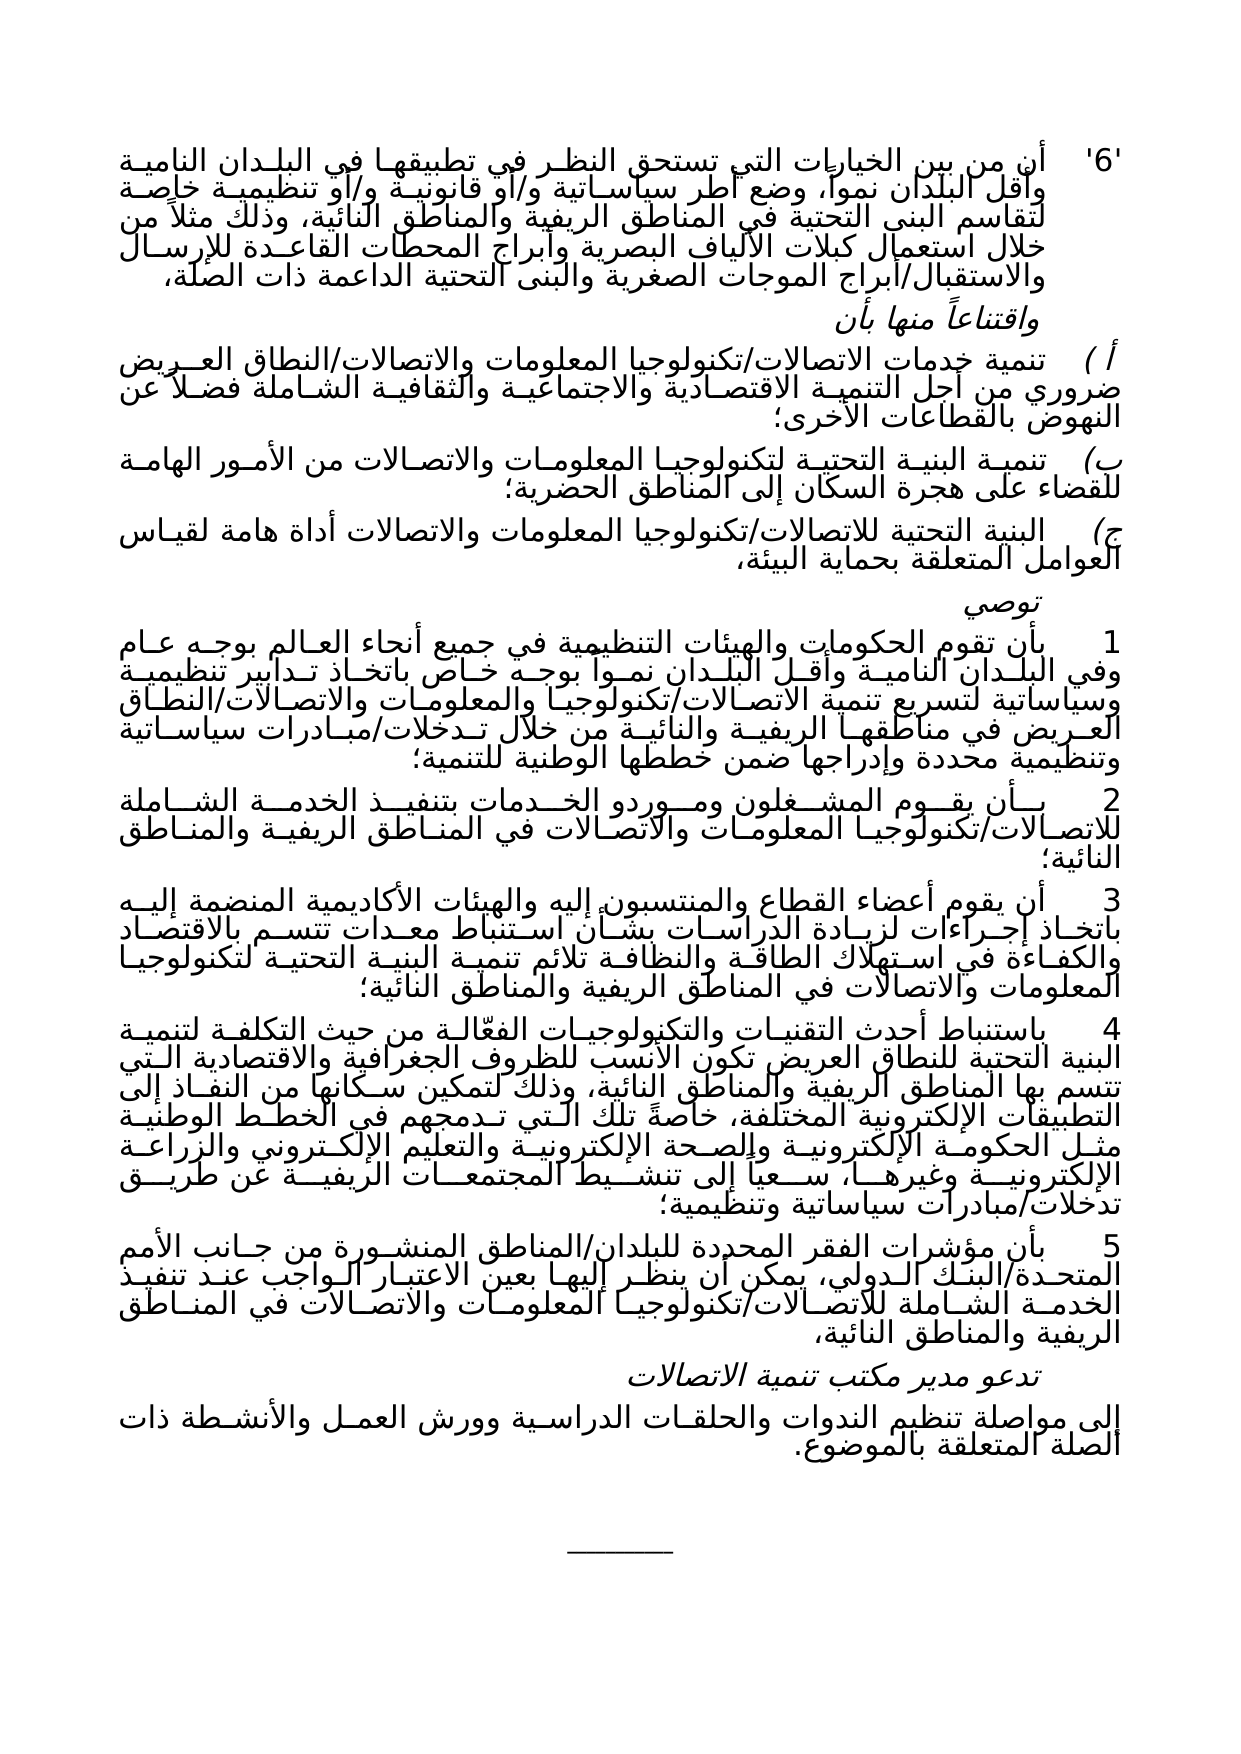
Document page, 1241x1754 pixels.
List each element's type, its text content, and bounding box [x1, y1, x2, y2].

subtitle ___________ [118, 1537, 1122, 1568]
text أ ) تنمية خدمات الاتصالات/تكنولوجيا المعلومات والاتصالات/النطاق العريض ضروري من أجل التنمية الاقتصادية والاجتماعية والثقافية الشاملة فضلاً عن النهوض بالقطاعات الأخرى؛ [118, 347, 1122, 435]
text واقتناعاً منها بأن [118, 306, 896, 335]
text تدعو مدير مكتب تنمية الاتصالات [118, 1363, 1039, 1392]
text واقتناعاً منها بأن [891, 306, 1039, 335]
text ب) تنمية البنية التحتية لتكنولوجيا المعلومات والاتصالات من الأمور الهامة للقضاء على هجرة السكان إلى المناطق الحضرية؛ [118, 447, 1122, 506]
text ج) البنية التحتية للاتصالات/تكنولوجيا المعلومات والاتصالات أداة هامة لقياس العوامل المتعلقة بحماية البيئة، [118, 518, 1122, 576]
text توصي [118, 589, 1039, 618]
text 4 باستنباط أحدث التقنيات والتكنولوجيات الفعّالة من حيث التكلفة لتنمية البنية التحتية للنطاق العريض تكون الأنسب للظروف الجغرافية والاقتصادية التي تتسم بها المناطق الريفية والمناطق النائية، وذلك لتمكين سكانها من النفاذ إلى التطبيقات الإلكترونية المختلفة، خاصةً تلك التي تدمجهم في الخطط الوطنية مثل الحكومة الإلكترونية والصحة الإلكترونية والتعليم الإلكتروني والزراعة الإلكترونية وغيرها، سعياً إلى تنشيط المجتمعات الريفية عن طريق تدخلات/مبادرات سياساتية وتنظيمية؛ [118, 1018, 1122, 1222]
text '6' أن من بين الخيارات التي تستحق النظر في تطبيقها في البلدان النامية وأقل البلدان نمواً، وضع أطر سياساتية و/أو قانونية و/أو تنظيمية خاصة لتقاسم البنى التحتية في المناطق الريفية والمناطق النائية، وذلك مثلاً من خلال استعمال كبلات الألياف البصرية وأبراج المحطات القاعدة للإرسال والاستقبال/أبراج الموجات الصغرية والبنى التحتية الداعمة ذات الصلة، [118, 148, 1122, 293]
text 2 بأن يقوم المشغلون وموردو الخدمات بتنفيذ الخدمة الشاملة للاتصالات/تكنولوجيا المعلومات والاتصالات في المناطق الريفية والمناطق النائية؛ [118, 789, 1122, 876]
text 5 بأن مؤشرات الفقر المحددة للبلدان/المناطق المنشورة من جانب الأمم المتحدة/البنك الدولي، يمكن أن ينظر إليها بعين الاعتبار الواجب عند تنفيذ الخدمة الشاملة للاتصالات/تكنولوجيا المعلومات والاتصالات في المناطق الريفية والمناطق النائية، [118, 1234, 1122, 1351]
text إلى مواصلة تنظيم الندوات والحلقات الدراسية وورش العمل والأنشطة ذات الصلة المتعلقة بالموضوع. [118, 1405, 1122, 1463]
text 3 أن يقوم أعضاء القطاع والمنتسبون إليه والهيئات الأكاديمية المنضمة إليه باتخاذ إجراءات لزيادة الدراسات بشأن استنباط معدات تتسم بالاقتصاد والكفاءة في استهلاك الطاقة والنظافة تلائم تنمية البنية التحتية لتكنولوجيا المعلومات والاتصالات في المناطق الريفية والمناطق النائية؛ [118, 888, 1122, 1005]
text 1 بأن تقوم الحكومات والهيئات التنظيمية في جميع أنحاء العالم بوجه عام وفي البلدان النامية وأقل البلدان نمواً بوجه خاص باتخاذ تدابير تنظيمية وسياساتية لتسريع تنمية الاتصالات/تكنولوجيا والمعلومات والاتصالات/النطاق العريض في مناطقها الريفية والنائية من خلال تدخلات/مبادرات سياساتية وتنظيمية محددة وإدراجها ضمن خططها الوطنية للتنمية؛ [118, 630, 1122, 776]
